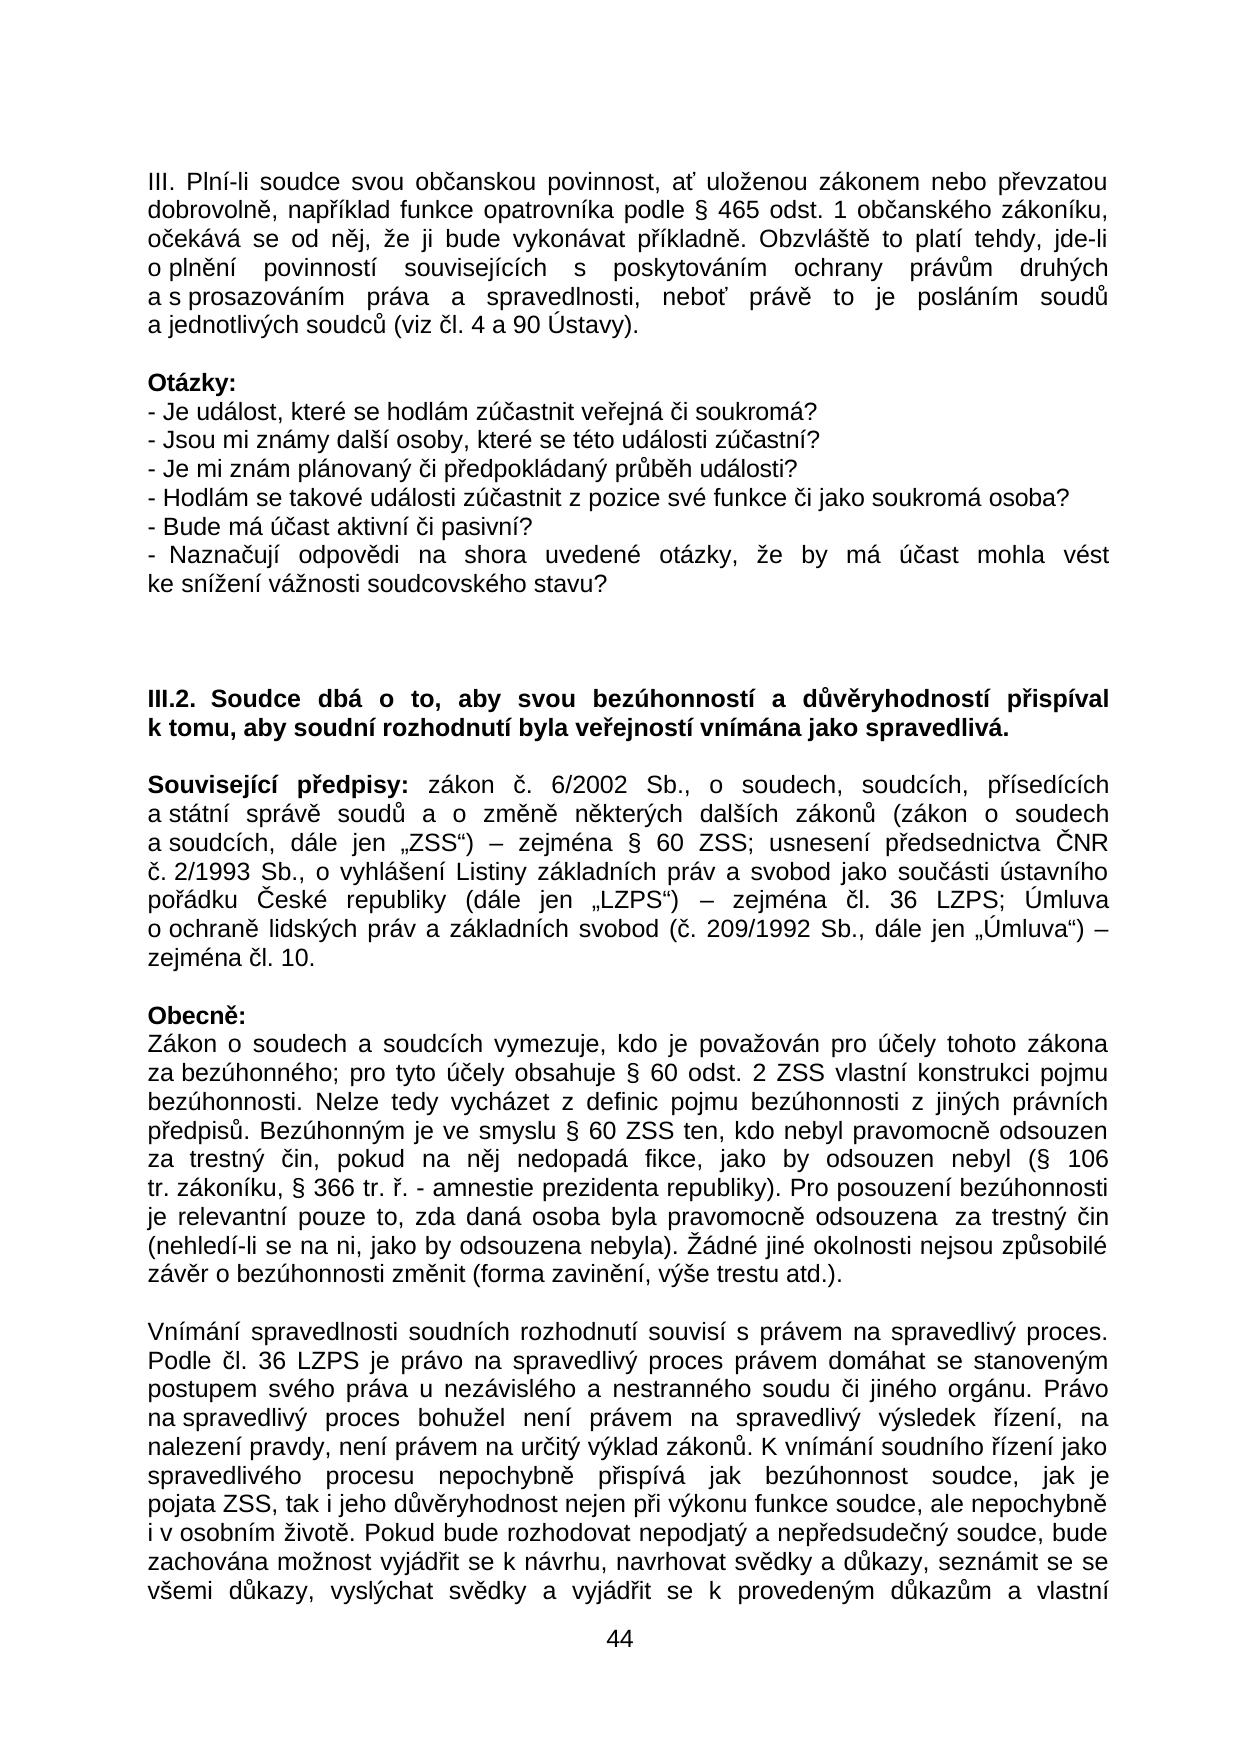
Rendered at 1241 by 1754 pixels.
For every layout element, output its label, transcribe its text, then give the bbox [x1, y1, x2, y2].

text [147, 1317, 1109, 1604]
subtitle Otázky: [147, 368, 1109, 397]
list Je mi znám plánovaný či předpokládaný průběh události? [147, 454, 1109, 483]
list Naznačují odpovědi na shora uvedené otázky, že by má účast mohla vést ke snížení vážnosti soudcovského stavu? [147, 541, 1109, 598]
list Je událost, které se hodlám zúčastnit veřejná či soukromá? [147, 397, 1109, 426]
list Hodlám se takové události zúčastnit z pozice své funkce či jako soukromá osoba? [147, 483, 1109, 512]
subtitle Obecně: [147, 1001, 1109, 1029]
text Související předpisy: zákon č. 6/2002 Sb., o soudech, soudcích, přísedících a státní správě soudů a o změně některých dalších zákonů (zákon o soudech a soudcích, dále jen „ZSS“) – zejména § 60 ZSS; usnesení předsednictva ČNR č. 2/1993 Sb., o vyhlášení Listiny základních práv a svobod jako součásti ústavního pořádku České republiky (dále jen „LZPS“) – zejména čl. 36 LZPS; Úmluva o ochraně lidských práv a základních svobod (č. 209/1992 Sb., dále jen „Úmluva“) – zejména čl. 10. [147, 771, 1109, 972]
text III. Plní-li soudce svou občanskou povinnost, ať uloženou zákonem nebo převzatou dobrovolně, například funkce opatrovníka podle § 465 odst. 1 občanského zákoníku, očekává se od něj, že ji bude vykonávat příkladně. Obzvláště to platí tehdy, jde-li o plnění povinností souvisejících s poskytováním ochrany právům druhých a s prosazováním práva a spravedlnosti, neboť právě to je posláním soudů a jednotlivých soudců (viz čl. 4 a 90 Ústavy). [147, 167, 1109, 339]
list Jsou mi známy další osoby, které se této události zúčastní? [147, 426, 1109, 454]
list Bude má účast aktivní či pasivní? [147, 512, 1109, 541]
text Zákon o soudech a soudcích vymezuje, kdo je považován pro účely tohoto zákona za bezúhonného; pro tyto účely obsahuje § 60 odst. 2 ZSS vlastní konstrukci pojmu bezúhonnosti. Nelze tedy vycházet z definic pojmu bezúhonnosti z jiných právních předpisů. Bezúhonným je ve smyslu § 60 ZSS ten, kdo nebyl pravomocně odsouzen za trestný čin, pokud na něj nedopadá fikce, jako by odsouzen nebyl (§ 106 tr. zákoníku, § 366 tr. ř. - amnestie prezidenta republiky). Pro posouzení bezúhonnosti je relevantní pouze to, zda daná osoba byla pravomocně odsouzena za trestný čin (nehledí-li se na ni, jako by odsouzena nebyla). Žádné jiné okolnosti nejsou způsobilé závěr o bezúhonnosti změnit (forma zavinění, výše trestu atd.). [147, 1029, 1109, 1288]
subtitle Soudce dbá o to, aby svou bezúhonností a důvěryhodností přispíval k tomu, aby soudní rozhodnutí byla veřejností vnímána jako spravedlivá. [147, 684, 1109, 742]
